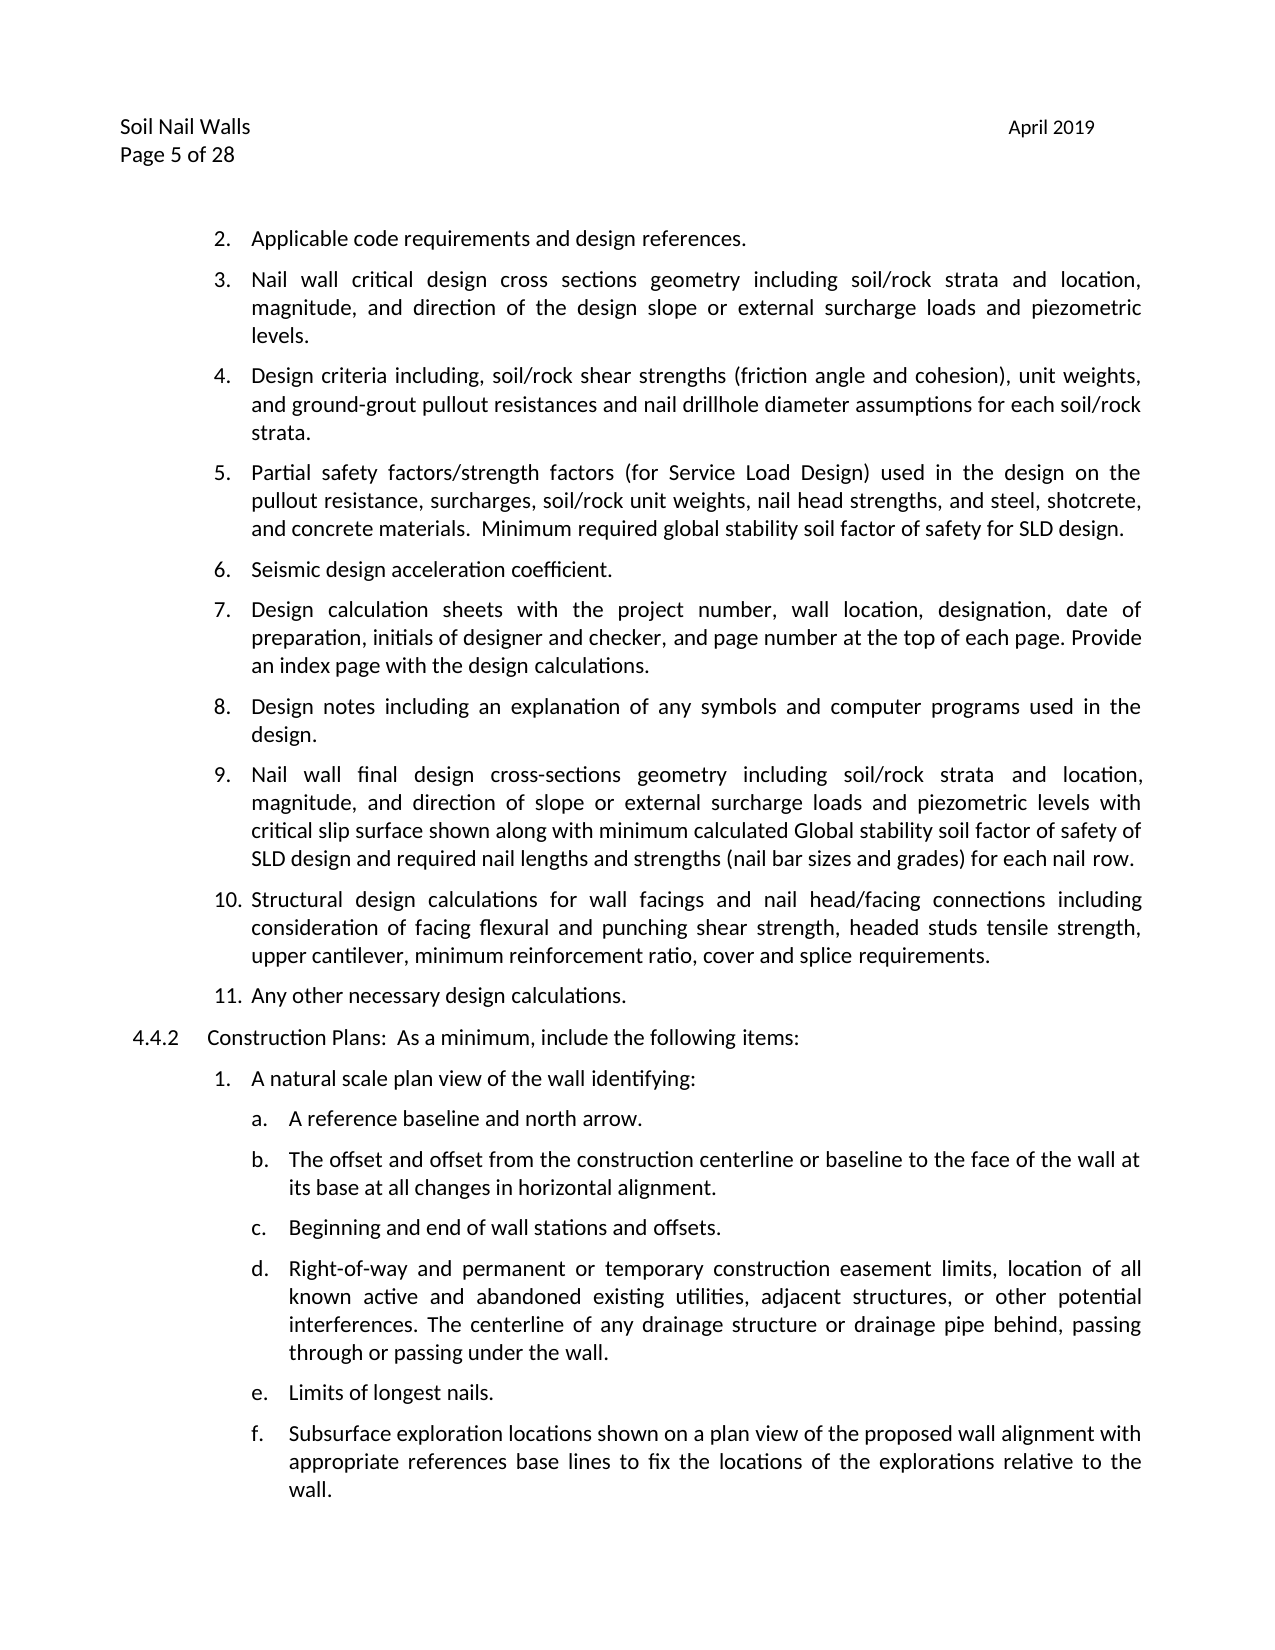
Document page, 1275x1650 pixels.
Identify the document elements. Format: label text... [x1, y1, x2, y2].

list Beginning and end of wall stations and offsets. [251, 1213, 1155, 1241]
list Design criteria including, soil/rock shear strengths (friction angle and cohesion), unit weights, and ground-grout pullout resistances and nail drillhole diameter assumptions for each soil/rock strata. [214, 362, 1143, 446]
list Design calculation sheets with the project number, wall location, designation, date of preparation, initials of designer and checker, and page number at the top of each page. Provide an index page with the design calculations. [214, 595, 1143, 679]
list Applicable code requirements and design references. [214, 224, 1155, 253]
list Seismic design acceleration coefficient. [214, 555, 1155, 583]
list Any other necessary design calculations. [214, 982, 1155, 1009]
list Construction Plans: As a minimum, include the following items: [132, 1022, 1155, 1051]
list Partial safety factors/strength factors (for Service Load Design) used in the design on the pullout resistance, surcharges, soil/rock unit weights, nail head strengths, and steel, shotcrete, and concrete materials. Minimum required global stability soil factor of safety for SLD design. [214, 458, 1143, 542]
list Nail wall final design cross-sections geometry including soil/rock strata and location, magnitude, and direction of slope or external surcharge loads and piezometric levels with critical slip surface shown along with minimum calculated Global stability soil factor of safety of SLD design and required nail lengths and strengths (nail bar sizes and grades) for each nail row. [214, 760, 1143, 872]
list Structural design calculations for wall facings and nail head/facing connections including consideration of facing flexural and punching shear strength, headed studs tensile strength, upper cantilever, minimum reinforcement ratio, cover and splice requirements. [214, 885, 1144, 969]
list Design notes including an explanation of any symbols and computer programs used in the design. [214, 692, 1143, 748]
list Right-of-way and permanent or temporary construction easement limits, location of all known active and abandoned existing utilities, adjacent structures, or other potential interferences. The centerline of any drainage structure or drainage pipe behind, passing through or passing under the wall. [251, 1254, 1143, 1366]
list Limits of longest nails. [251, 1378, 1155, 1407]
list Subsurface exploration locations shown on a plan view of the proposed wall alignment with appropriate references base lines to fix the locations of the explorations relative to the wall. [251, 1419, 1143, 1503]
list A natural scale plan view of the wall identifying: [214, 1063, 1155, 1092]
list A reference baseline and north arrow. [251, 1104, 1155, 1132]
list Nail wall critical design cross sections geometry including soil/rock strata and location, magnitude, and direction of the design slope or external surcharge loads and piezometric levels. [214, 265, 1143, 349]
list The offset and offset from the construction centerline or baseline to the face of the wall at its base at all changes in horizontal alignment. [251, 1145, 1143, 1201]
